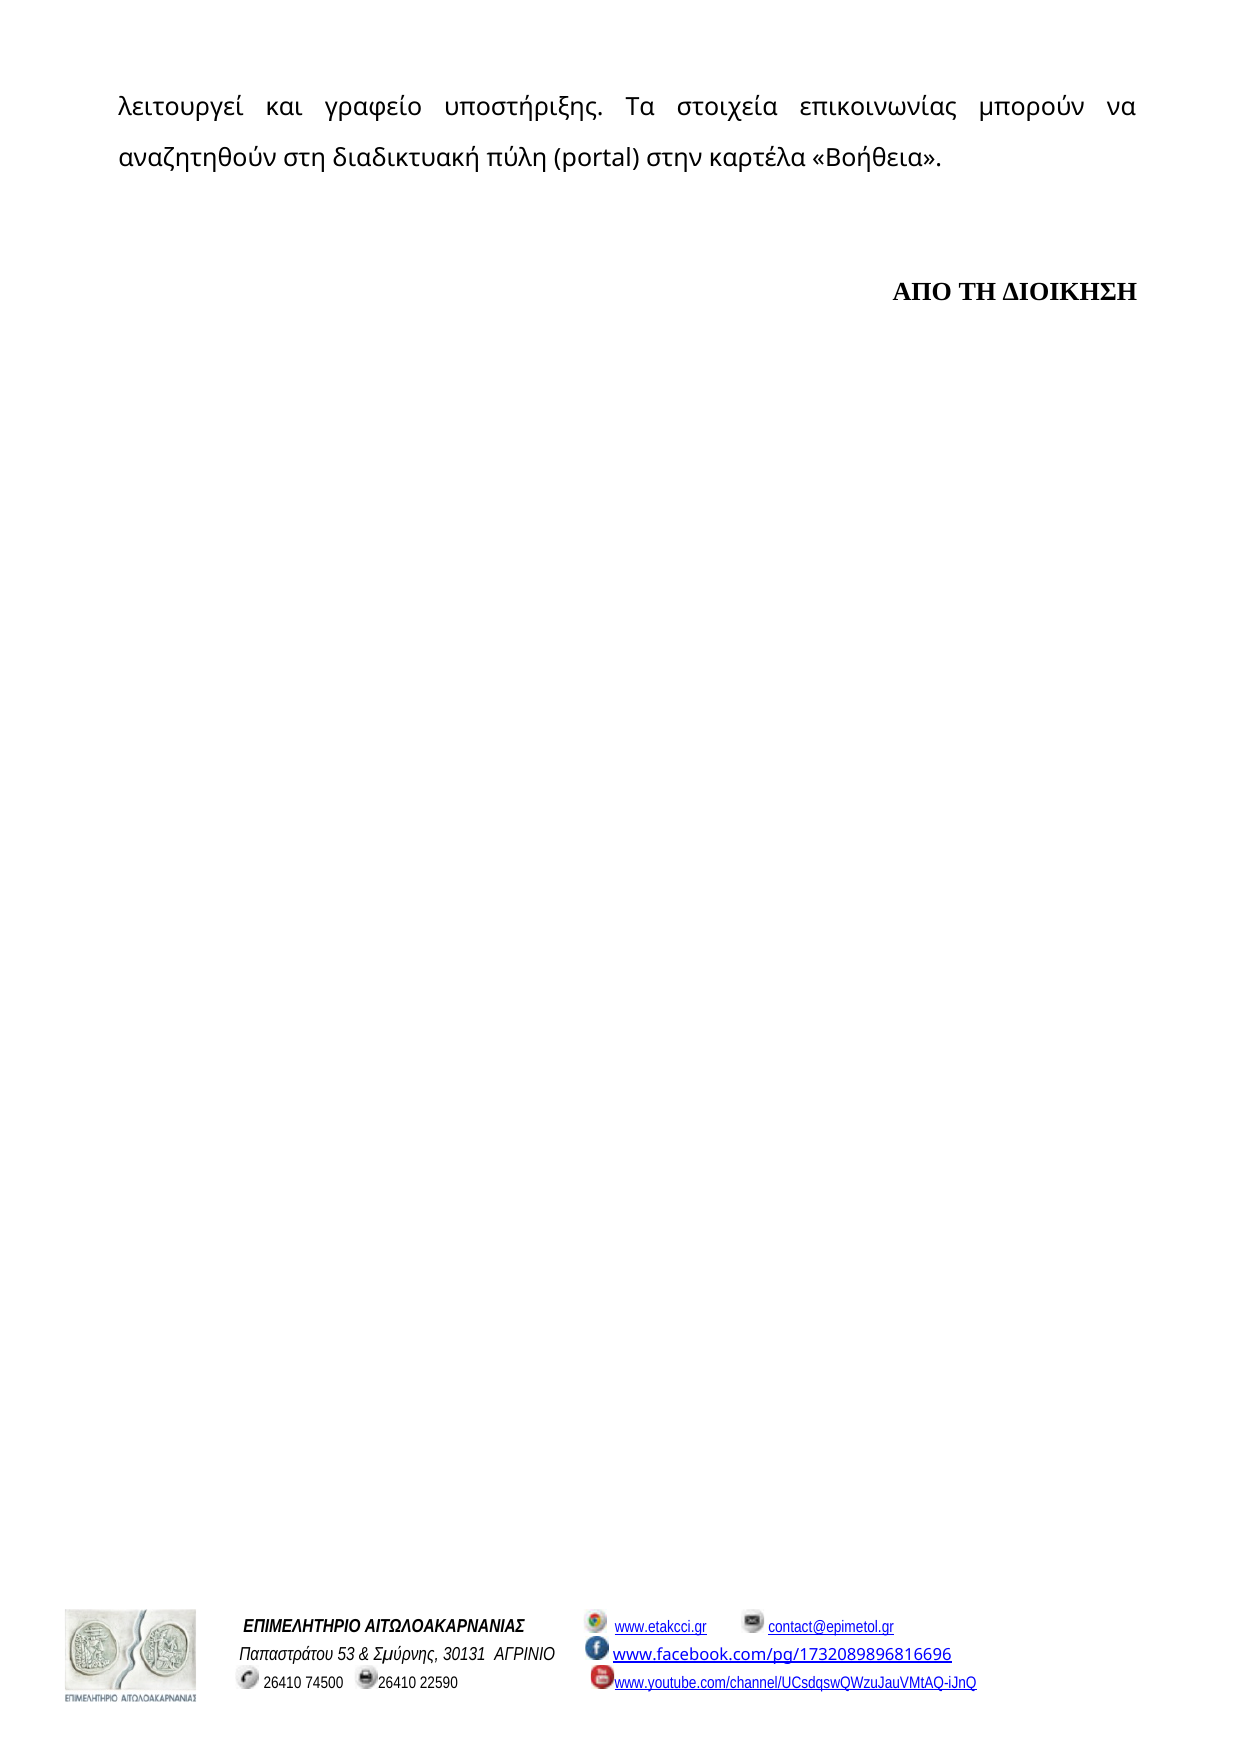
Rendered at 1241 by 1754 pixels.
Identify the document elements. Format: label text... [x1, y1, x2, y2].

picture [740, 1609, 765, 1633]
picture [590, 1665, 615, 1689]
picture [585, 1636, 609, 1660]
picture [64, 1609, 197, 1702]
text ΑΠΟ ΤΗ ΔΙΟΙΚΗΣΗ [118, 276, 1137, 306]
picture [235, 1665, 259, 1689]
picture [354, 1665, 378, 1689]
picture [583, 1609, 607, 1633]
